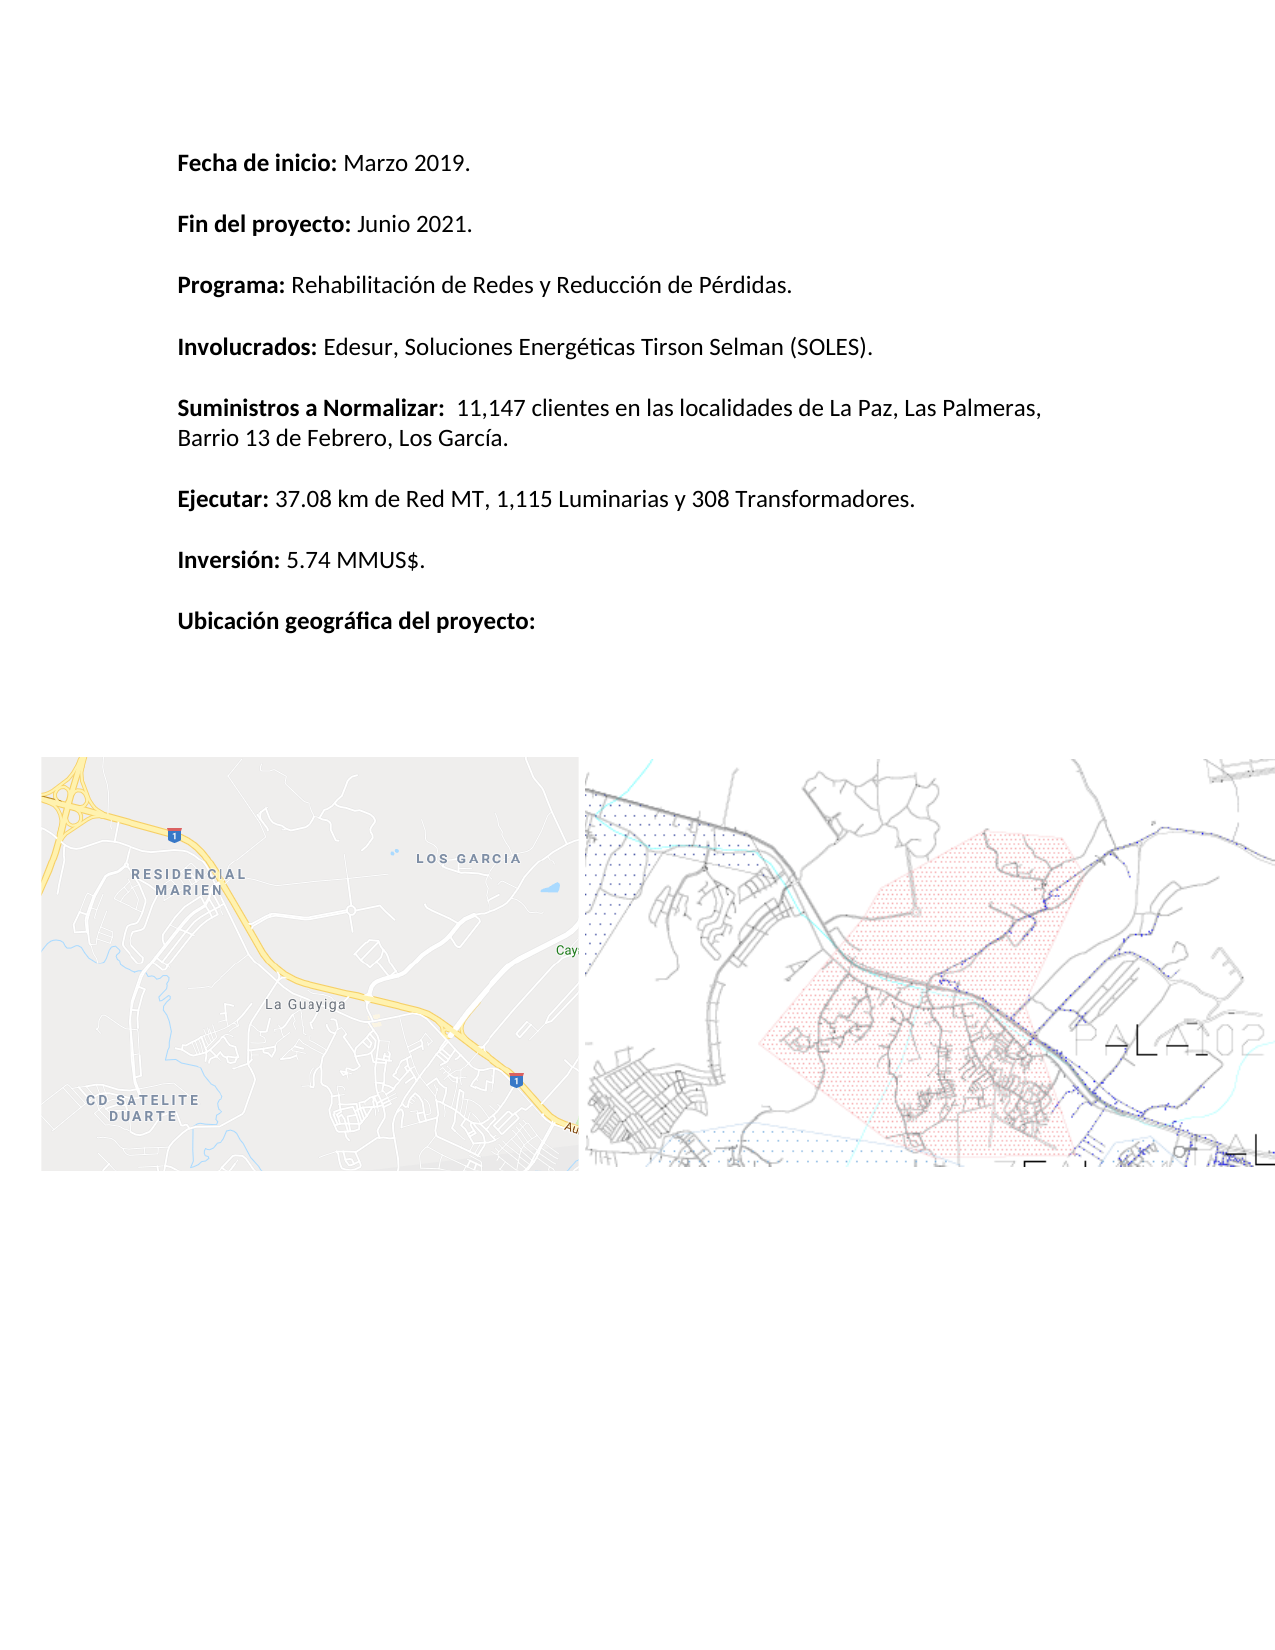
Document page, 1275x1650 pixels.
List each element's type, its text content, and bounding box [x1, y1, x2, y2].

text Fin del proyecto: Junio 2021. [177, 209, 1098, 239]
text Ejecutar: 37.08 km de Red MT, 1,115 Luminarias y 308 Transformadores. [177, 483, 1098, 514]
text Suministros a Normalizar: 11,147 clientes en las localidades de La Paz, Las Palmeras, Barrio 13 de Febrero, Los García. [177, 392, 1098, 453]
text Fecha de inicio: Marzo 2019. [177, 148, 1098, 178]
text Involucrados: Edesur, Soluciones Energéticas Tirson Selman (SOLES). [177, 331, 1098, 361]
text Programa: Rehabilitación de Redes y Reducción de Pérdidas. [177, 270, 1098, 300]
text Inversión: 5.74 MMUS$. [177, 544, 1098, 575]
picture [41, 757, 579, 1171]
picture [585, 759, 1275, 1167]
text Ubicación geográfica del proyecto: [177, 605, 1098, 636]
